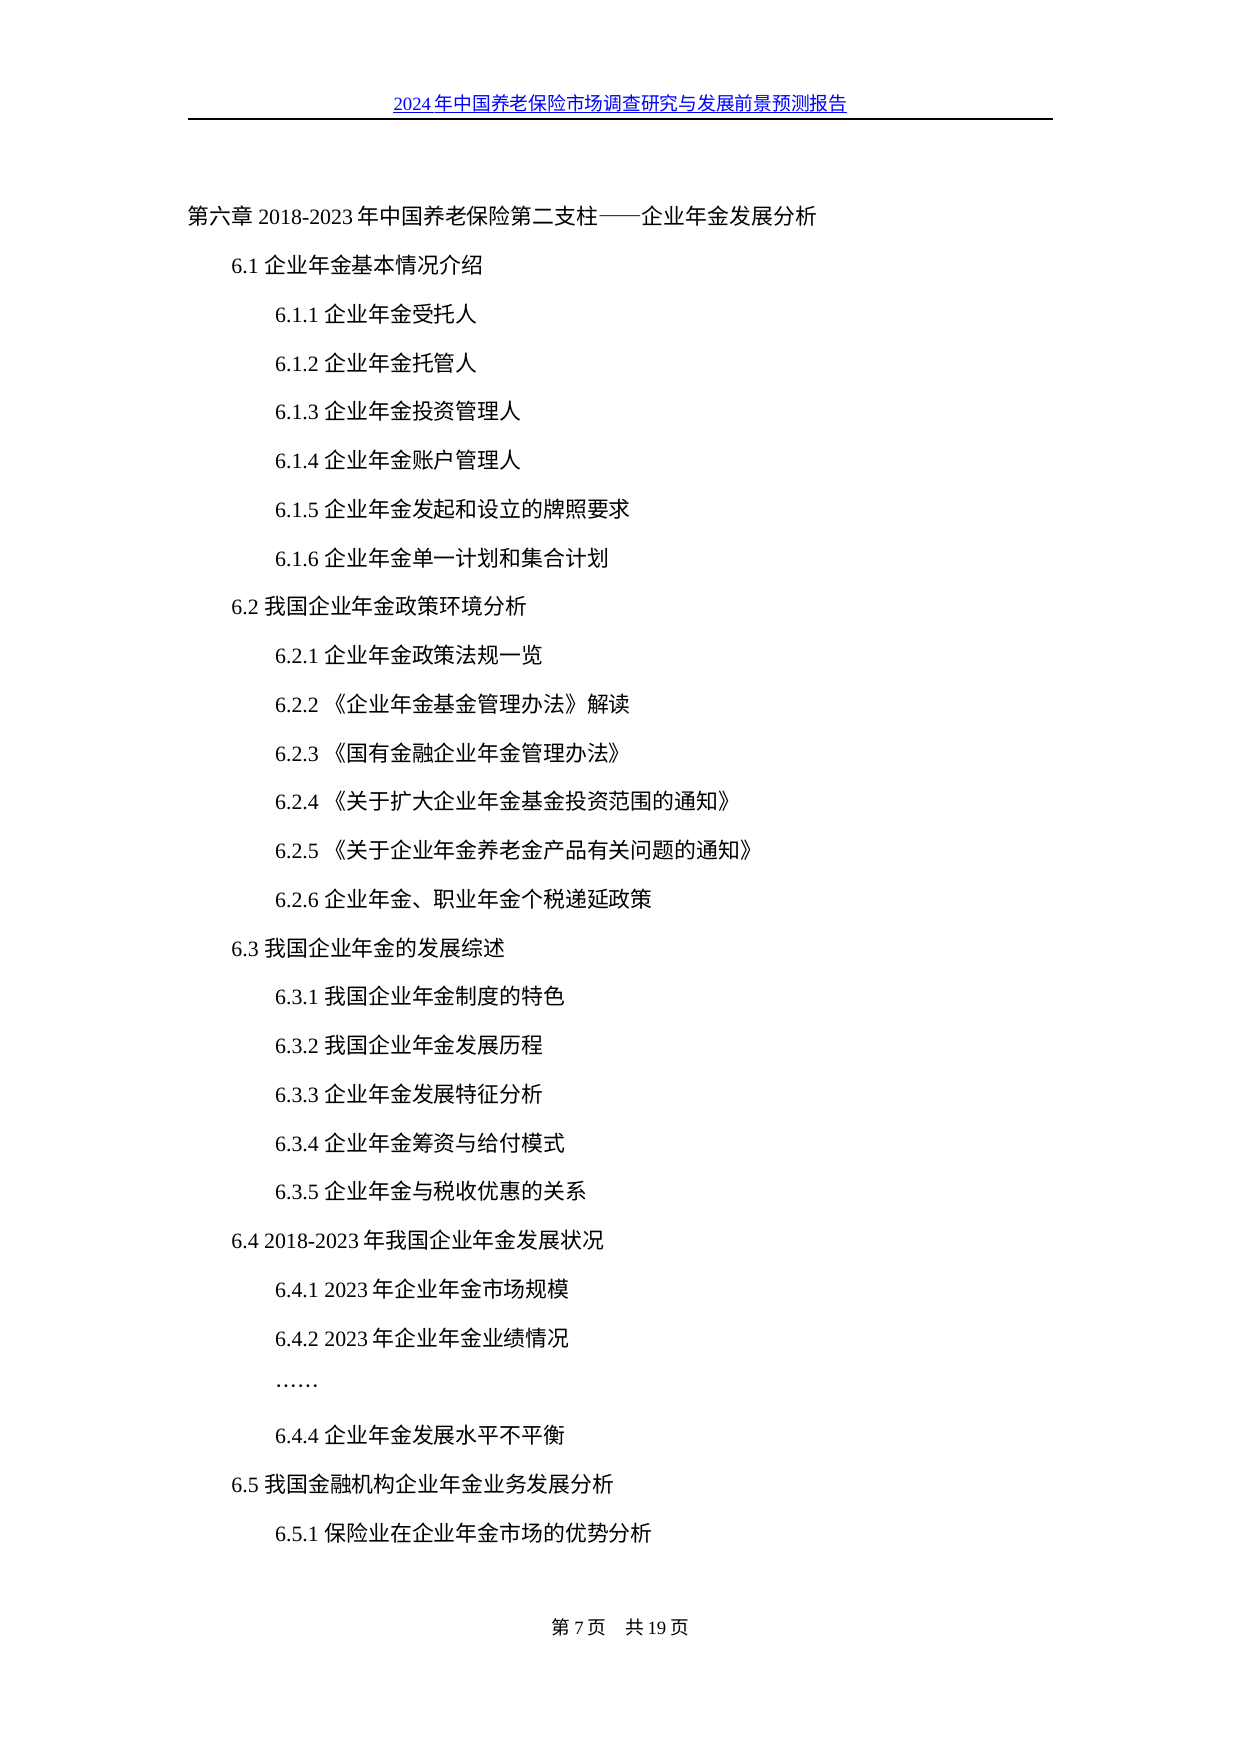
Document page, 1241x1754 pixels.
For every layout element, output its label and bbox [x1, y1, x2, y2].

text [187, 150, 1053, 1548]
